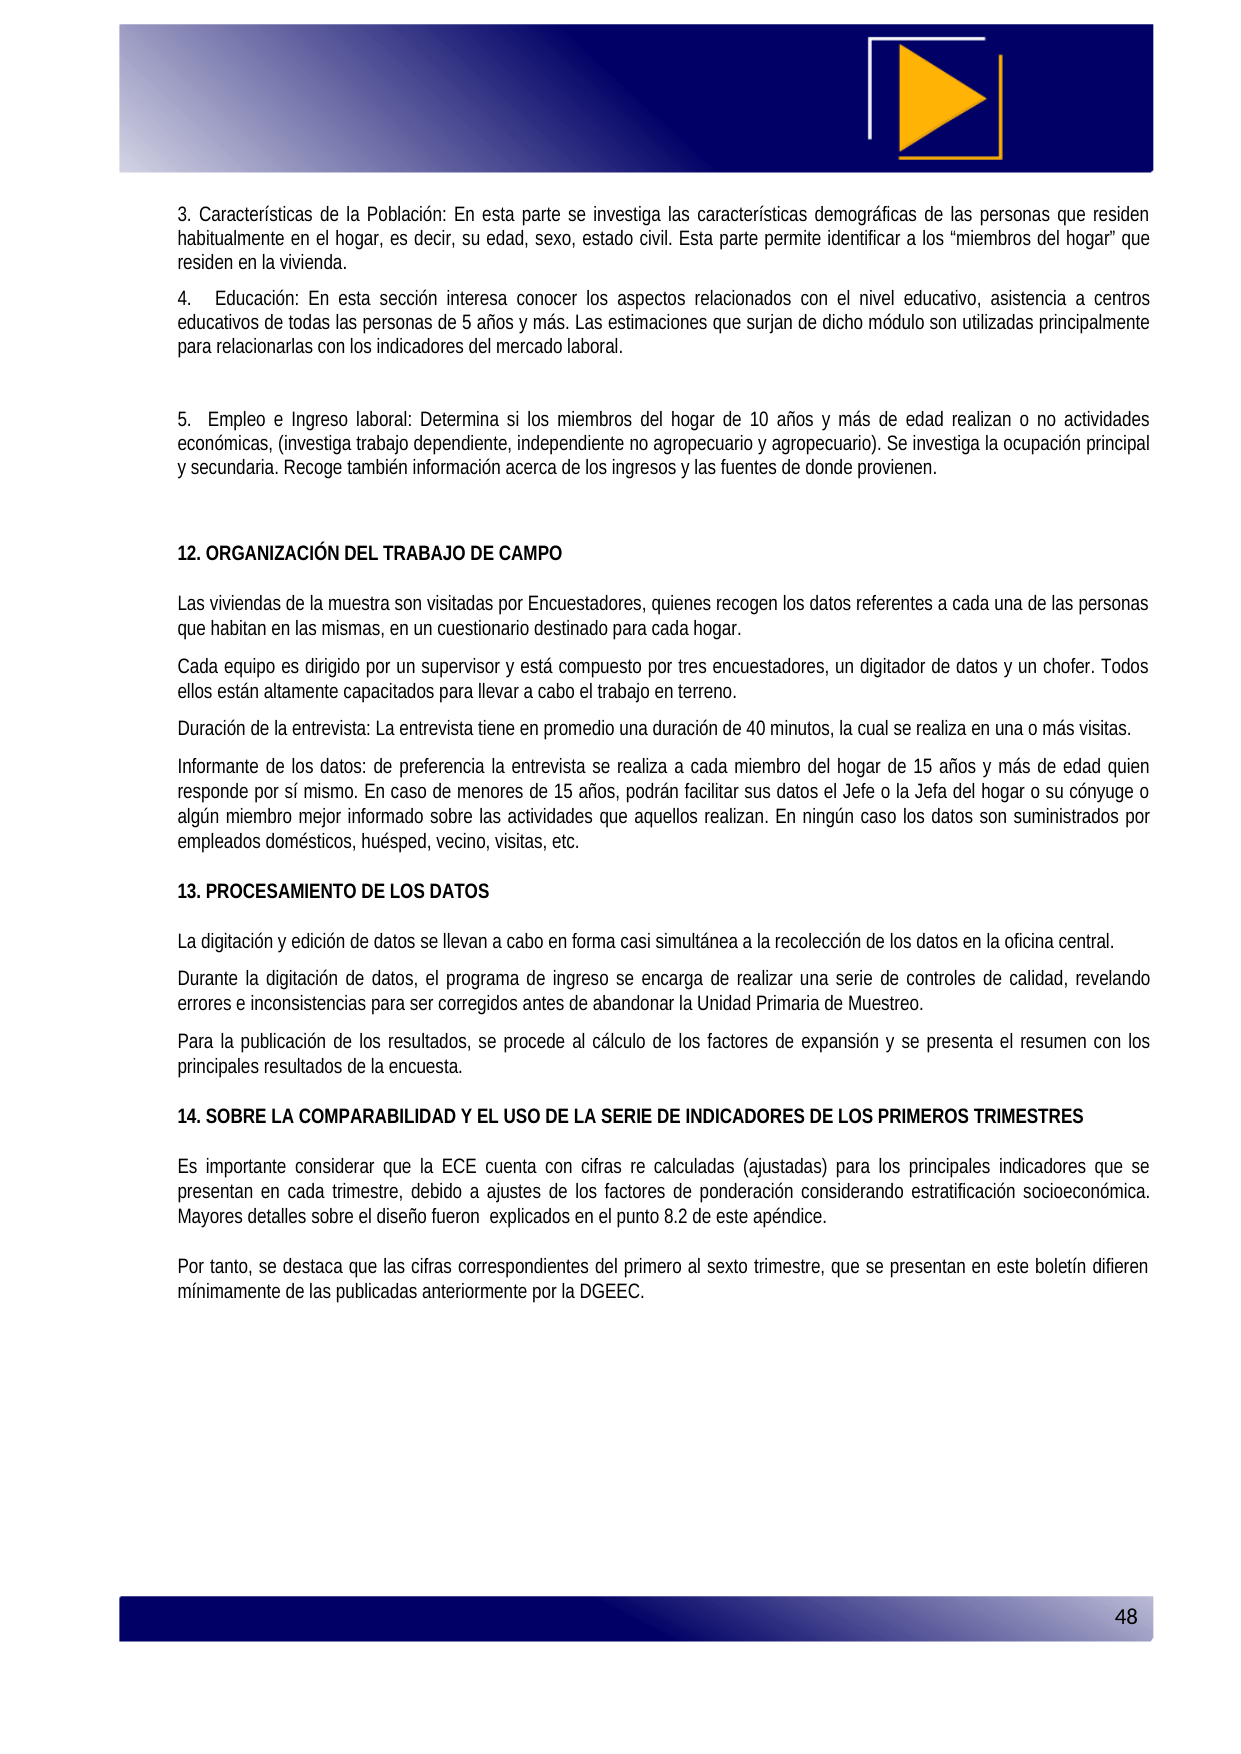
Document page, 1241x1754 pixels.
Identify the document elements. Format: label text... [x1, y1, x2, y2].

text Las viviendas de la muestra son visitadas por Encuestadores, quienes recogen los datos referentes a cada una de las personas que habitan en las mismas, en un cuestionario destinado para cada hogar. [177, 590, 1152, 640]
text 4. Educación: En esta sección interesa conocer los aspectos relacionados con el nivel educativo, asistencia a centros educativos de todas las personas de 5 años y más. Las estimaciones que surjan de dicho módulo son utilizadas principalmente para relacionarlas con los indicadores del mercado laboral. [177, 286, 1152, 358]
text 5. Empleo e Ingreso laboral: Determina si los miembros del hogar de 10 años y más de edad realizan o no actividades económicas, (investiga trabajo dependiente, independiente no agropecuario y agropecuario). Se investiga la ocupación principal y secundaria. Recoge también información acerca de los ingresos y las fuentes de donde provienen. [177, 407, 1152, 479]
text 12. ORGANIZACIÓN DEL TRABAJO DE CAMPO [177, 540, 1152, 565]
text La digitación y edición de datos se llevan a cabo en forma casi simultánea a la recolección de los datos en la oficina central. [177, 928, 1152, 953]
text 3. Características de la Población: En esta parte se investiga las características demográficas de las personas que residen habitualmente en el hogar, es decir, su edad, sexo, estado civil. Esta parte permite identificar a los “miembros del hogar” que residen en la vivienda. [177, 202, 1152, 273]
text Para la publicación de los resultados, se procede al cálculo de los factores de expansión y se presenta el resumen con los principales resultados de la encuesta. [177, 1028, 1152, 1078]
text Es importante considerar que la ECE cuenta con cifras re calculadas (ajustadas) para los principales indicadores que se presentan en cada trimestre, debido a ajustes de los factores de ponderación considerando estratificación socioeconómica. Mayores detalles sobre el diseño fueron explicados en el punto 8.2 de este apéndice. [177, 1153, 1152, 1228]
text Cada equipo es dirigido por un supervisor y está compuesto por tres encuestadores, un digitador de datos y un chofer. Todos ellos están altamente capacitados para llevar a cabo el trabajo en terreno. [177, 653, 1152, 703]
text Duración de la entrevista: La entrevista tiene en promedio una duración de 40 minutos, la cual se realiza en una o más visitas. [177, 715, 1152, 740]
text 14. SOBRE LA COMPARABILIDAD Y EL USO DE LA SERIE DE INDICADORES DE LOS PRIMEROS TRIMESTRES [177, 1103, 1152, 1128]
text Por tanto, se destaca que las cifras correspondientes del primero al sexto trimestre, que se presentan en este boletín difieren mínimamente de las publicadas anteriormente por la DGEEC. [177, 1253, 1152, 1303]
text Informante de los datos: de preferencia la entrevista se realiza a cada miembro del hogar de 15 años y más de edad quien responde por sí mismo. En caso de menores de 15 años, podrán facilitar sus datos el Jefe o la Jefa del hogar o su cónyuge o algún miembro mejor informado sobre las actividades que aquellos realizan. En ningún caso los datos son suministrados por empleados domésticos, huésped, vecino, visitas, etc. [177, 753, 1152, 853]
text 13. PROCESAMIENTO DE LOS DATOS [177, 878, 1152, 903]
text Durante la digitación de datos, el programa de ingreso se encarga de realizar una serie de controles de calidad, revelando errores e inconsistencias para ser corregidos antes de abandonar la Unidad Primaria de Muestreo. [177, 965, 1152, 1015]
